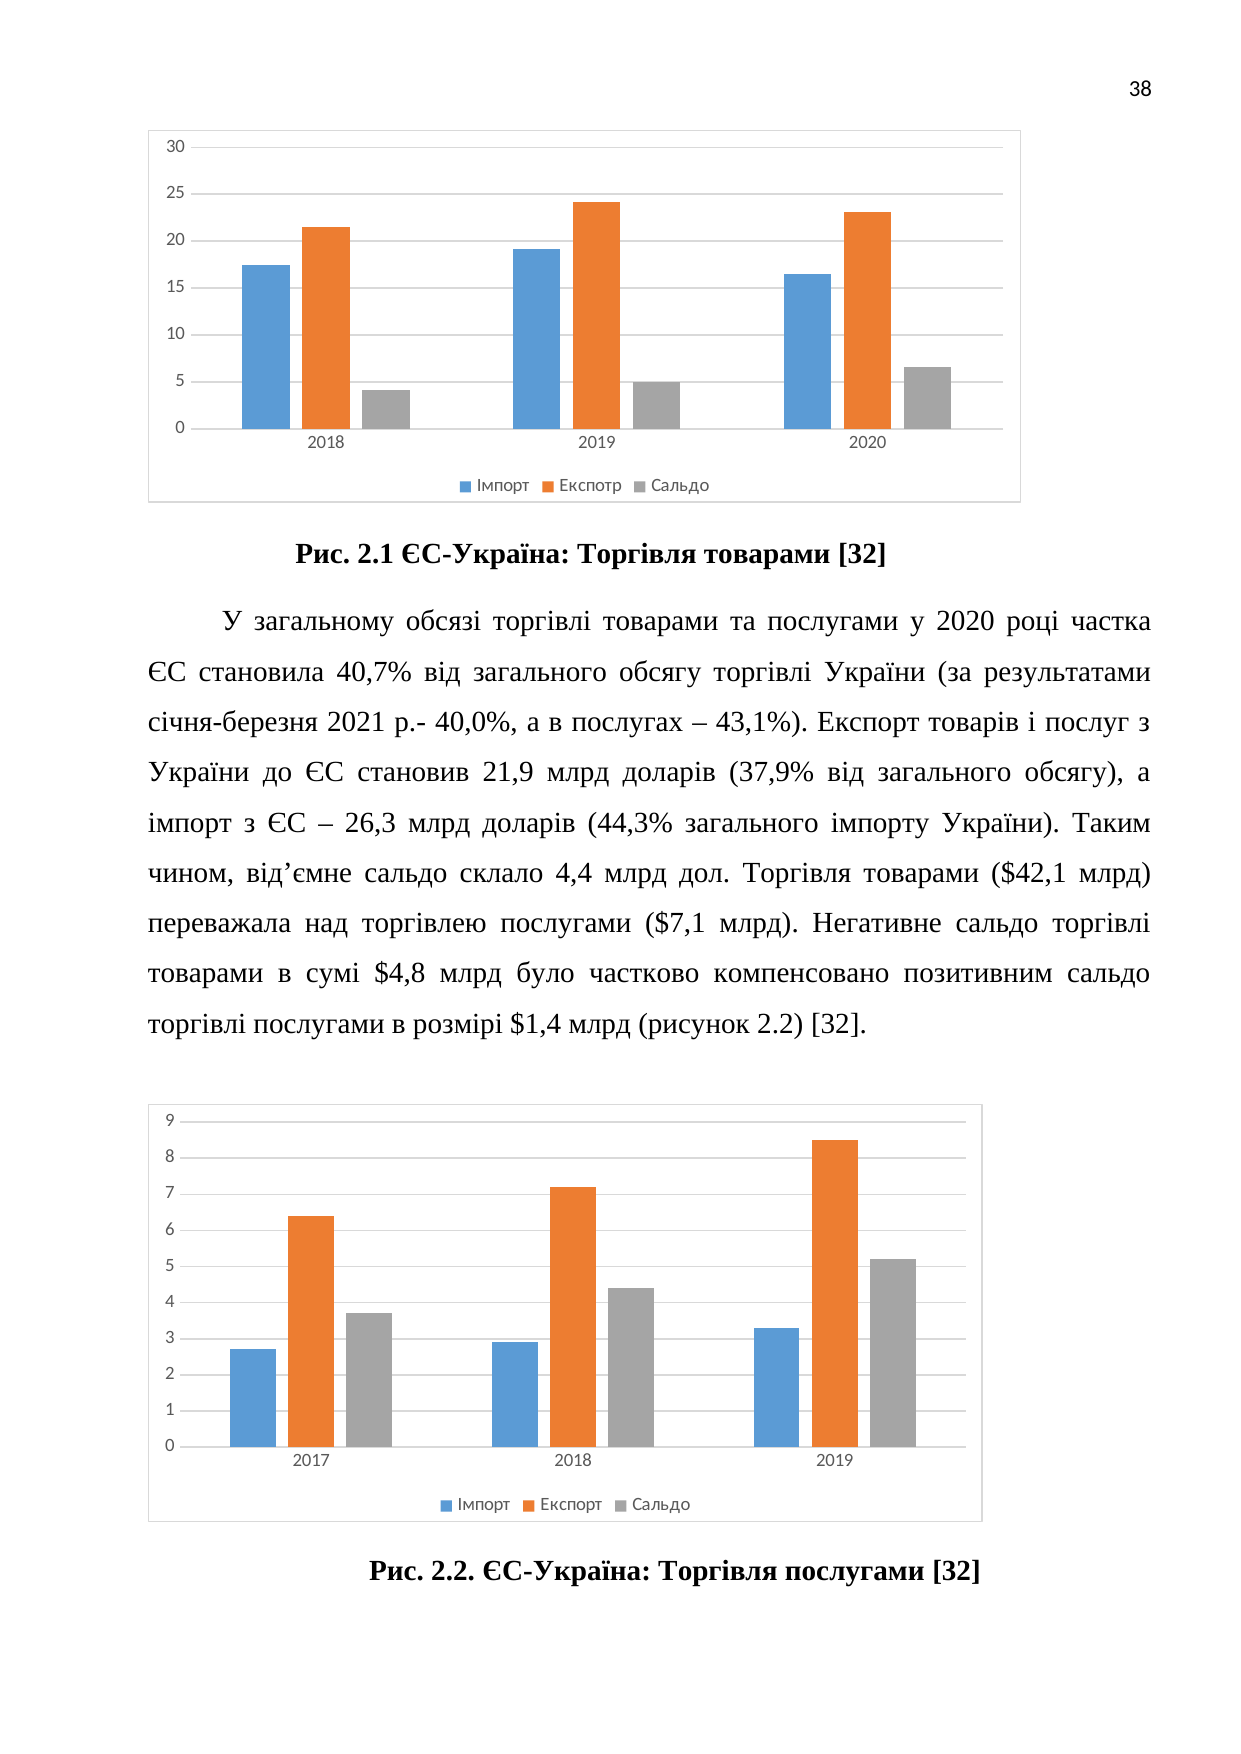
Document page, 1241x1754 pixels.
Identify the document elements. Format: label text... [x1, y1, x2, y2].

text У загальному обсязі торгівлі товарами та послугами у 2020 році частка ЄС становила 40,7% від загального обсягу торгівлі України (за результатами січня-березня 2021 р.- 40,0%, а в послугах – 43,1%). Експорт товарів і послуг з України до ЄС становив 21,9 млрд доларів (37,9% від загального обсягу), а імпорт з ЄС – 26,3 млрд доларів (44,3% загального імпорту України). Таким чином, від’ємне сальдо склало 4,4 млрд дол. Торгівля товарами ($42,1 млрд) переважала над торгівлею послугами ($7,1 млрд). Негативне сальдо торгівлі товарами в сумі $4,8 млрд було частково компенсовано позитивним сальдо торгівлі послугами в розмірі $1,4 млрд (рисунок 2.2) [32]. [148, 603, 1152, 1522]
text Рис. 2.2. ЄС-Україна: Торгівля послугами [32] [295, 1553, 1152, 1586]
text Рис. 2.1 ЄС-Україна: Торгівля товарами [32] [221, 536, 1152, 570]
